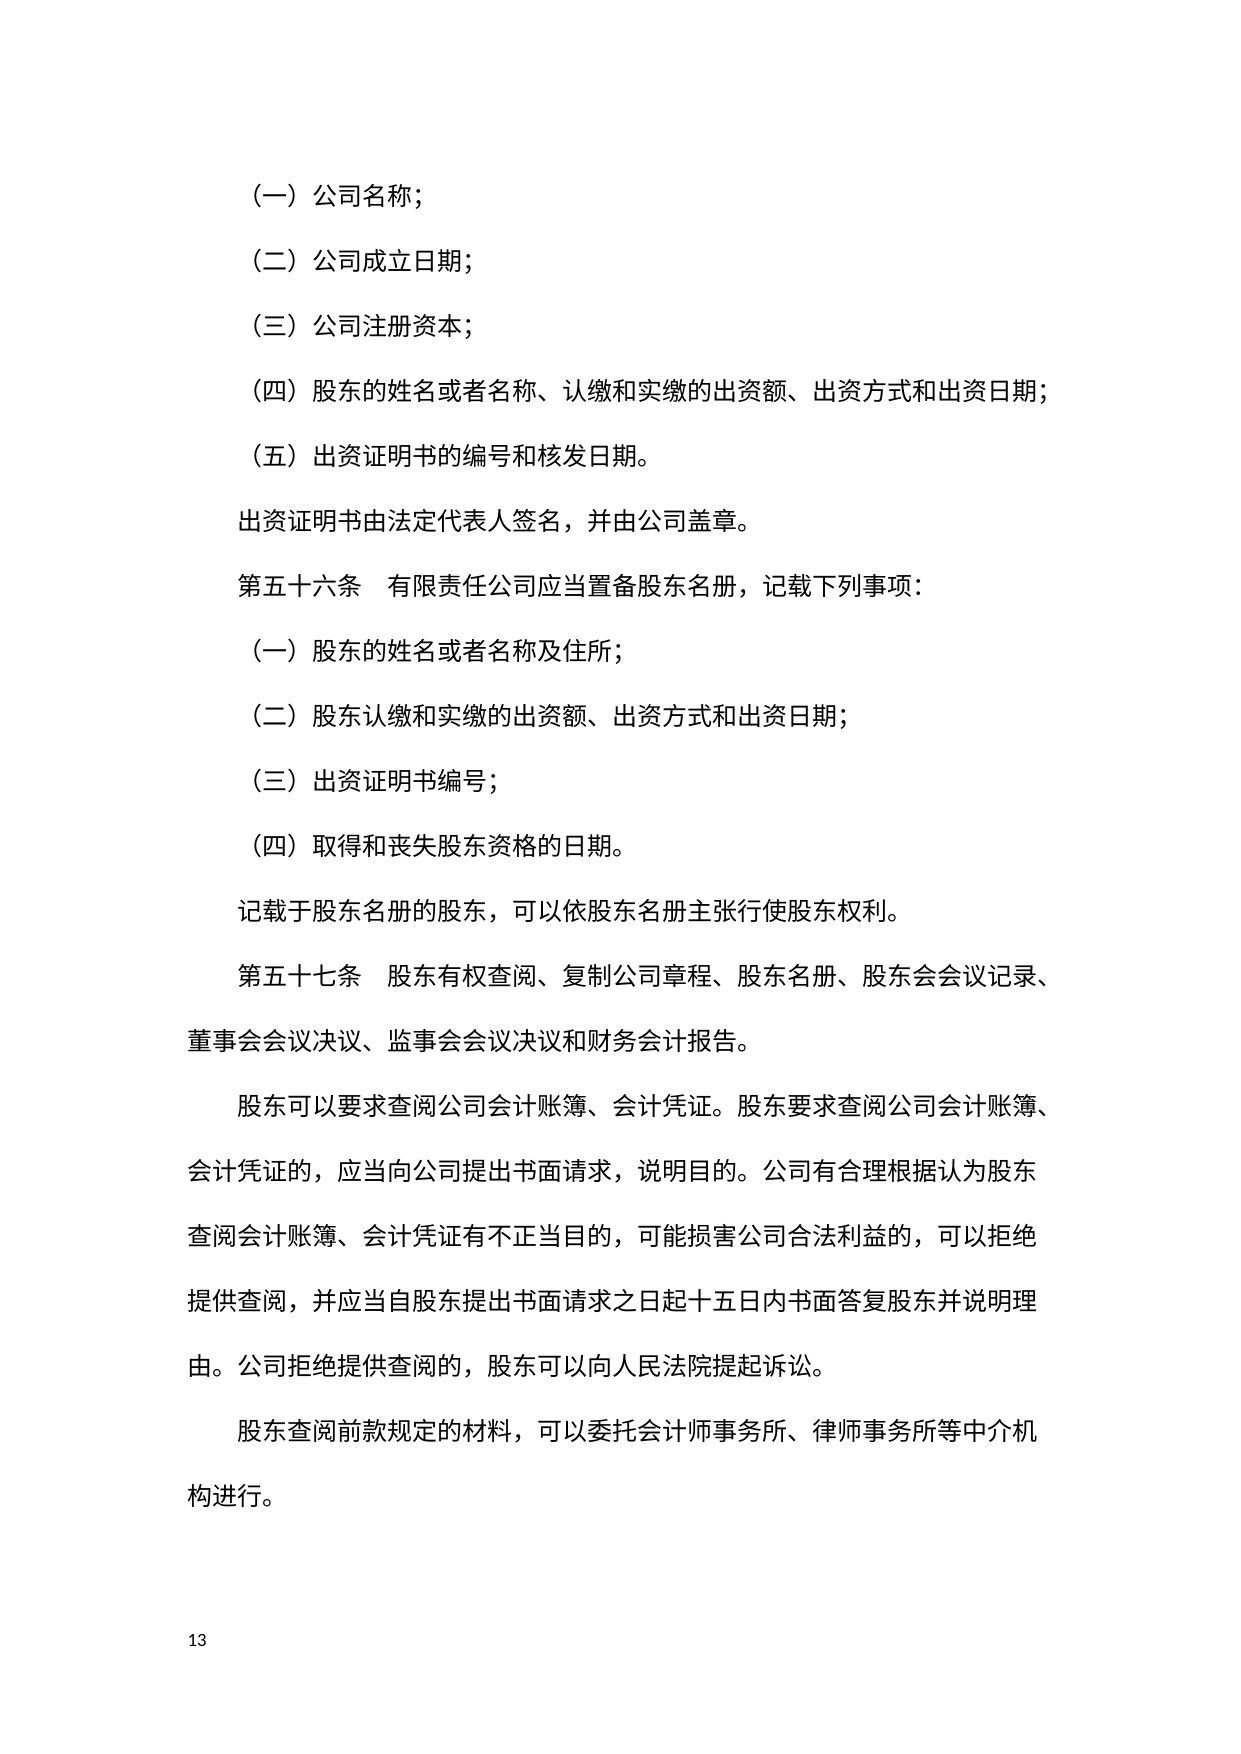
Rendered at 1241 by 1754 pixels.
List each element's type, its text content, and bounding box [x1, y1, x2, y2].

text 股东可以要求查阅公司会计账簿、会计凭证。股东要求查阅公司会计账簿、会计凭证的，应当向公司提出书面请求，说明目的。公司有合理根据认为股东查阅会计账簿、会计凭证有不正当目的，可能损害公司合法利益的，可以拒绝提供查阅，并应当自股东提出书面请求之日起十五日内书面答复股东并说明理由。公司拒绝提供查阅的，股东可以向人民法院提起诉讼。 [187, 1072, 1053, 1397]
text （四）取得和丧失股东资格的日期。 [187, 812, 1053, 877]
text （二）公司成立日期； [187, 227, 1053, 292]
text 股东查阅前款规定的材料，可以委托会计师事务所、律师事务所等中介机构进行。 [187, 1397, 1053, 1527]
text （三）出资证明书编号； [187, 747, 1053, 812]
text （四）股东的姓名或者名称、认缴和实缴的出资额、出资方式和出资日期； [187, 357, 1053, 422]
text 出资证明书由法定代表人签名，并由公司盖章。 [187, 487, 1053, 552]
text （五）出资证明书的编号和核发日期。 [187, 422, 1053, 487]
text （三）公司注册资本； [187, 292, 1053, 357]
text （一）股东的姓名或者名称及住所； [187, 617, 1053, 682]
text （二）股东认缴和实缴的出资额、出资方式和出资日期； [187, 682, 1053, 747]
text （一）公司名称； [187, 162, 1053, 227]
text 第五十六条 有限责任公司应当置备股东名册，记载下列事项： [187, 552, 1053, 617]
text 记载于股东名册的股东，可以依股东名册主张行使股东权利。 [187, 877, 1053, 942]
text 第五十七条 股东有权查阅、复制公司章程、股东名册、股东会会议记录、董事会会议决议、监事会会议决议和财务会计报告。 [187, 942, 1053, 1072]
